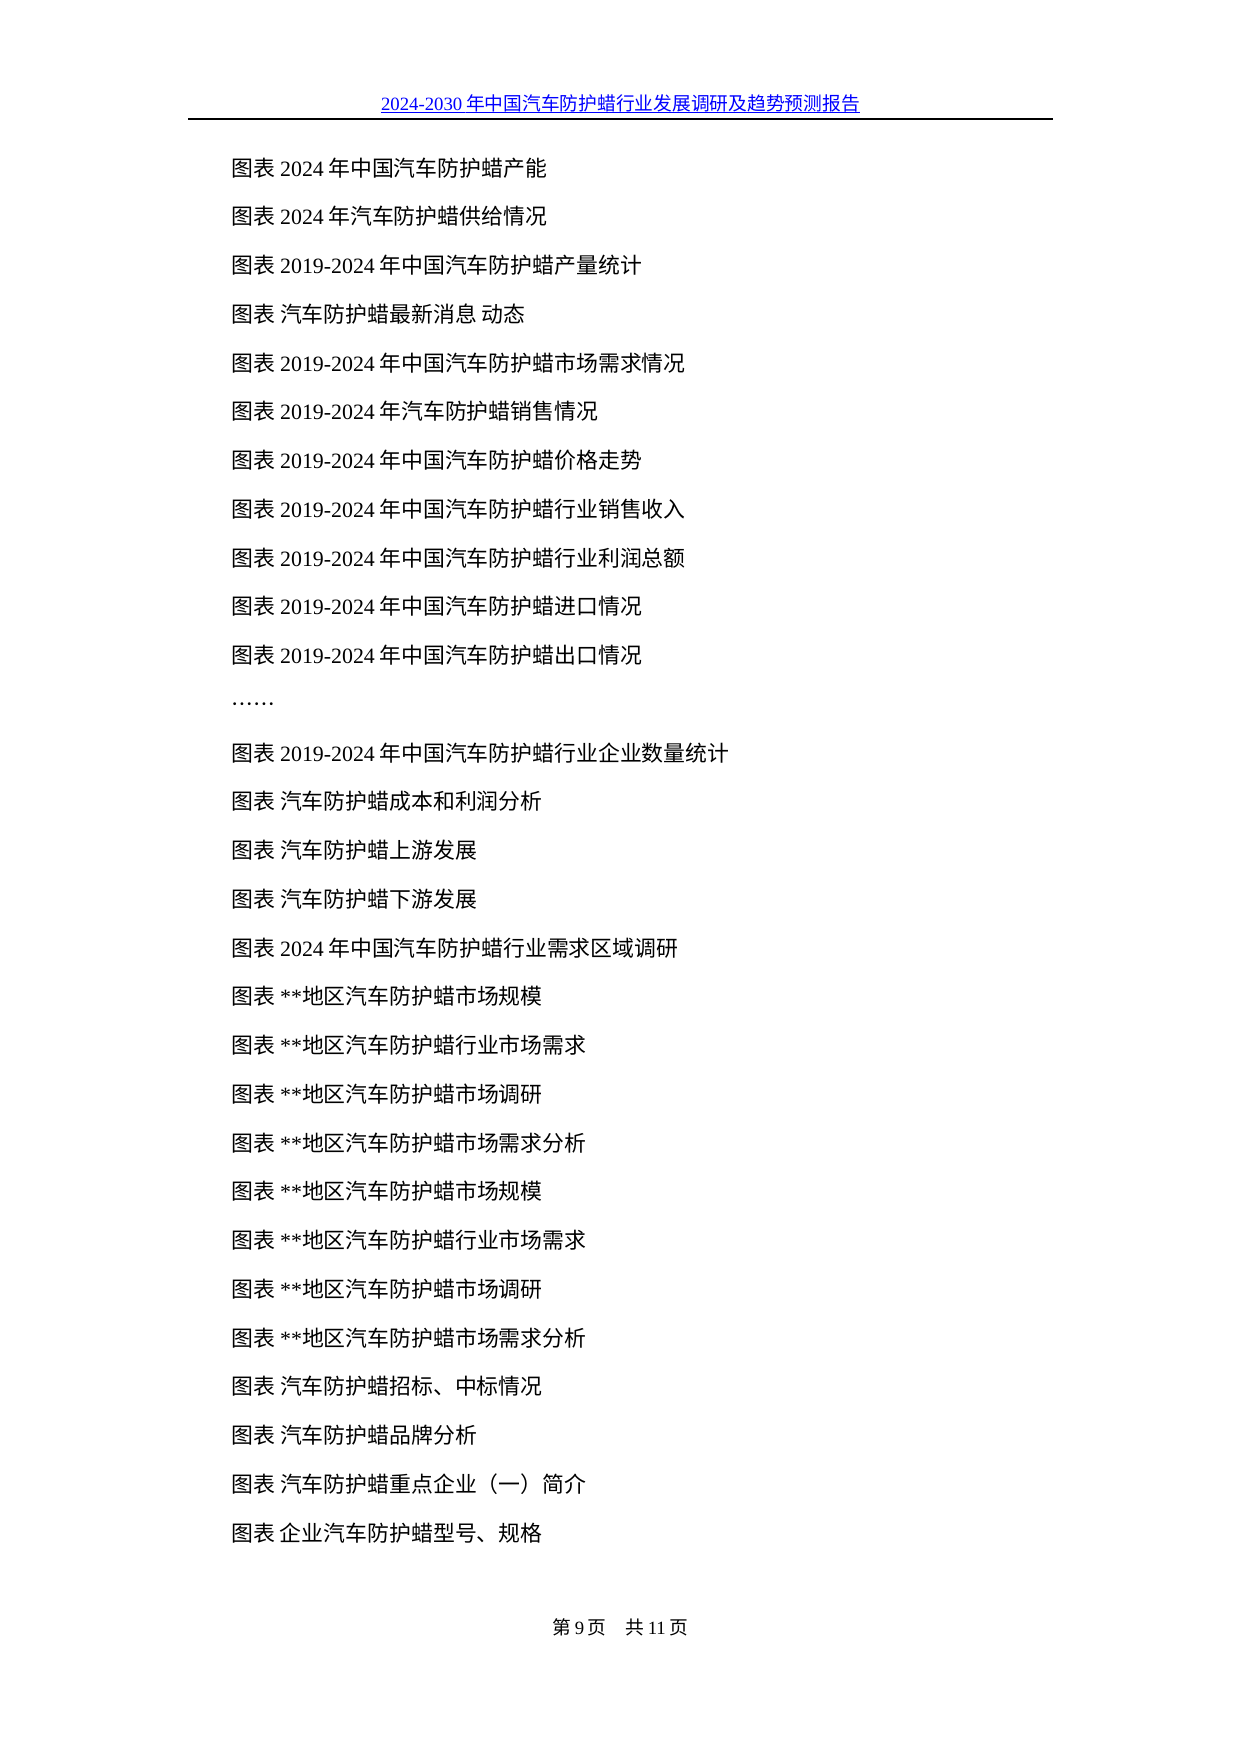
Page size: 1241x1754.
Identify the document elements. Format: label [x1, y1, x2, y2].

text [187, 150, 1053, 1548]
